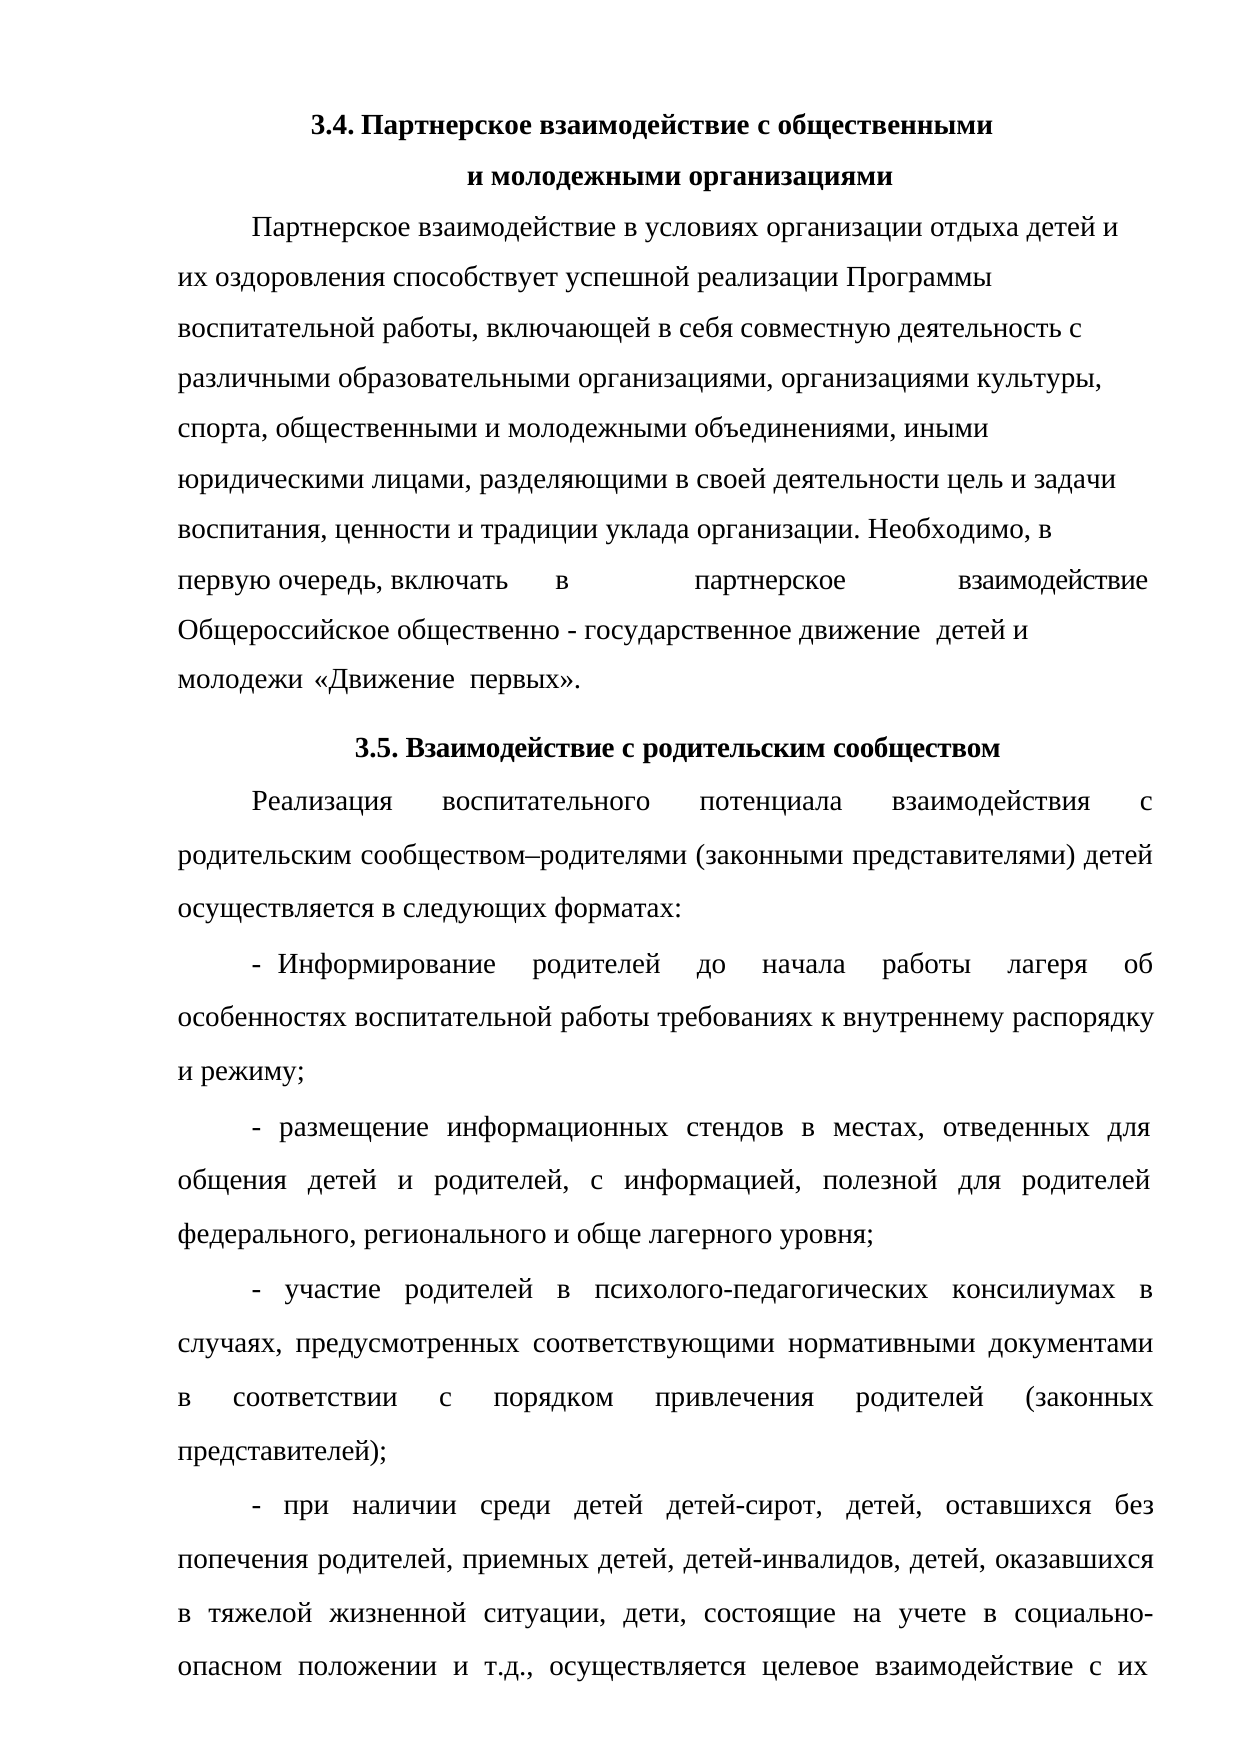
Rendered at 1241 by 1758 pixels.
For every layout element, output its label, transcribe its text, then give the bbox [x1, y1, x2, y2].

list участие родителей в психолого-педагогических консилиумах в случаях, предусмотренных соответствующими нормативными документами в соответствии с порядком привлечения родителей (законных представителей); [177, 1271, 1154, 1467]
text молодежи «Движение первых». [177, 661, 1226, 695]
list размещение информационных стендов в местах, отведенных для общения детей и родителей, с информацией, полезной для родителей федерального, регионального и обще лагерного уровня; [177, 1109, 1151, 1250]
subtitle Партнерское взаимодействие с общественными и молодежными организациями [311, 107, 1017, 192]
text Партнерское взаимодействие в условиях организации отдыха детей и их оздоровления способствует успешной реализации Программы [177, 209, 1134, 293]
text первую очередь, включать в партнерское взаимодействие Общероссийское общественно - государственное движение детей и [177, 562, 1149, 645]
subtitle Взаимодействие с родительским сообществом [354, 730, 1226, 764]
text воспитательной работы, включающей в себя совместную деятельность с различными образовательными организациями, организациями культуры, спорта, общественными и молодежными объединениями, иными [177, 310, 1144, 444]
text юридическими лицами, разделяющими в своей деятельности цель и задачи воспитания, ценности и традиции уклада организации. Необходимо, в [177, 461, 1226, 545]
list Информирование родителей до начала работы лагеря об особенностях воспитательной работы требованиях к внутреннему распорядку и режиму; [177, 946, 1154, 1087]
list при наличии среди детей детей-сирот, детей, оставшихся без попечения родителей, приемных детей, детей-инвалидов, детей, оказавшихся в тяжелой жизненной ситуации, дети, состоящие на учете в социально- опасном положении и т.д., осуществляется целевое взаимодействие с их [177, 1487, 1154, 1682]
text Реализация воспитательного потенциала взаимодействия с родительским сообществом–родителями (законными представителями) детей осуществляется в следующих форматах: [177, 783, 1153, 924]
